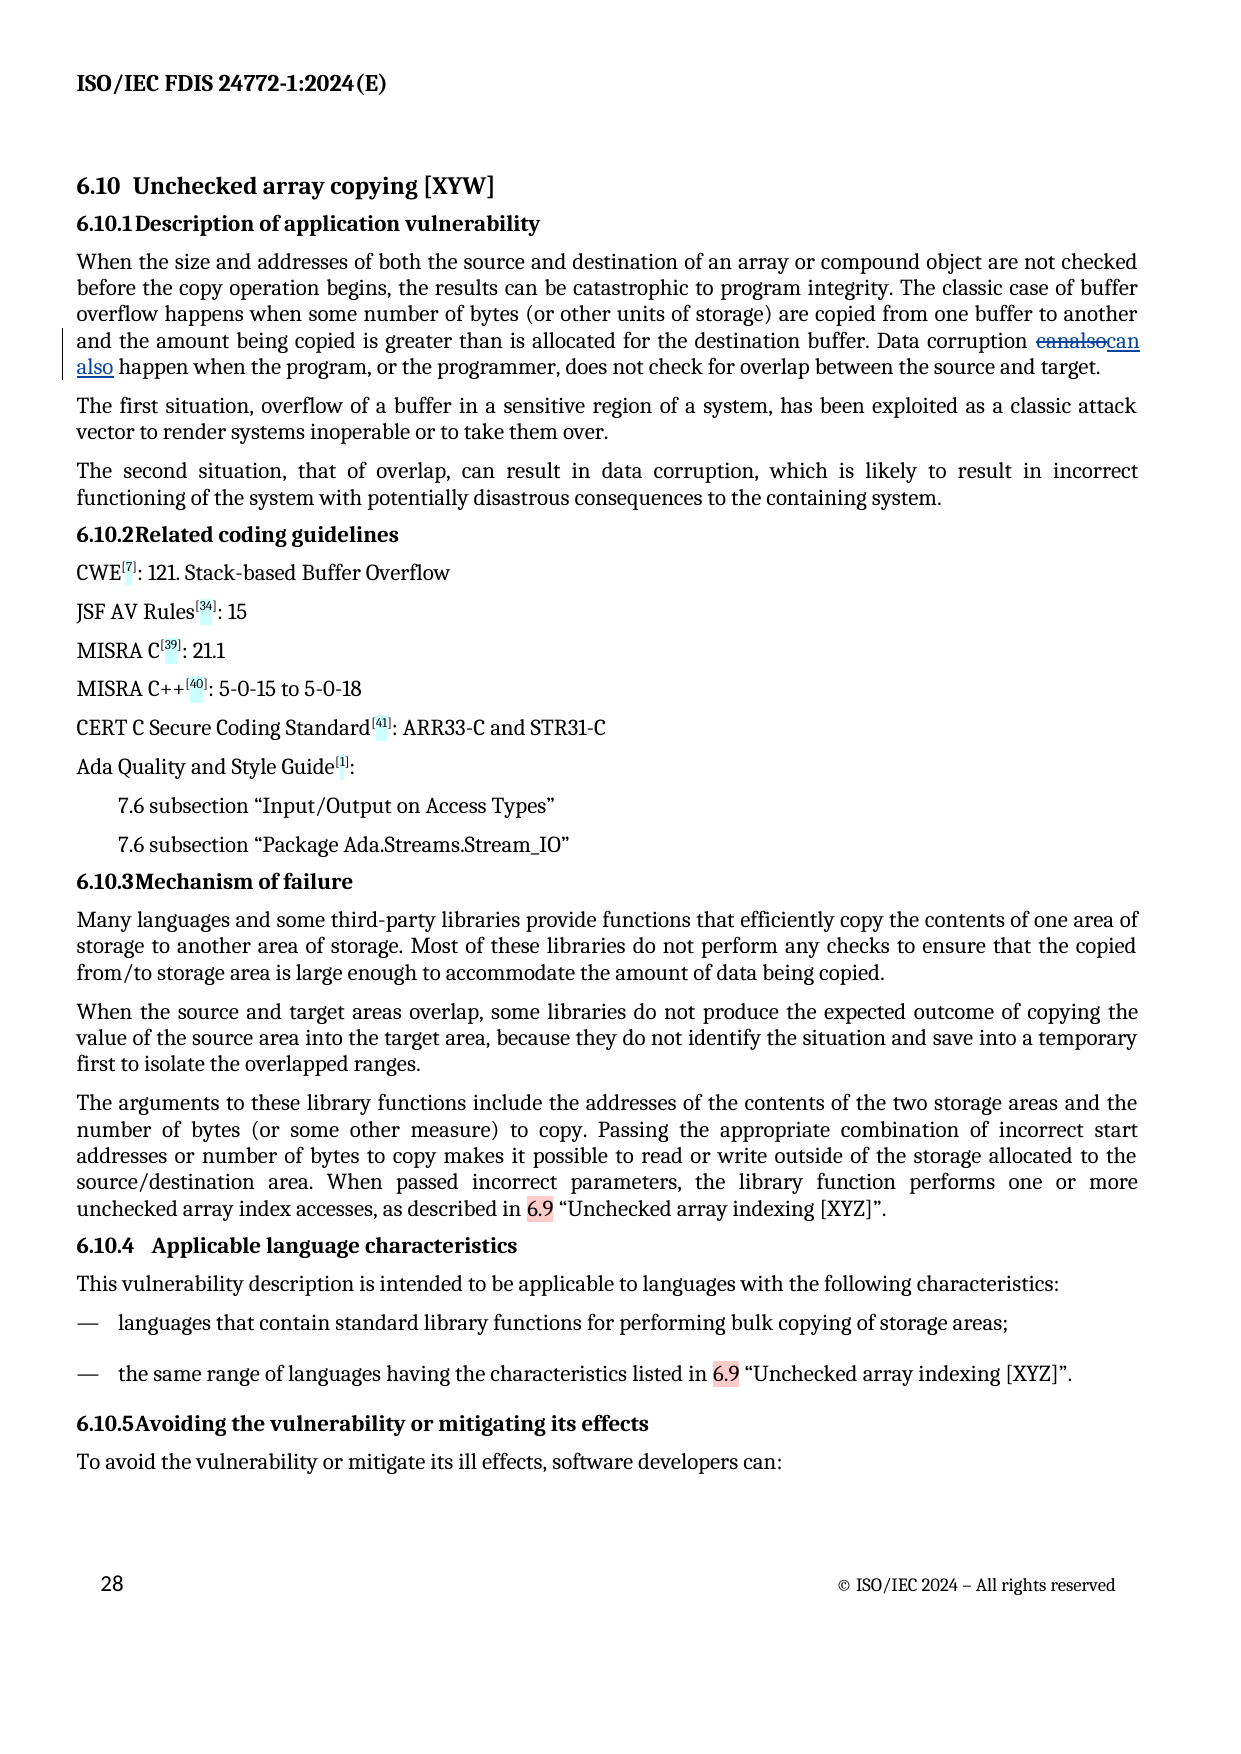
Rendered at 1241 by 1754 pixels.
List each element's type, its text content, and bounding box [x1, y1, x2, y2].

text CWE[7]: 121. Stack-based Buffer Overflow [132, 560, 1140, 586]
subtitle Related coding guidelines [76, 523, 1140, 547]
text MISRA C++[40]: 5-0-15 to 5-0-18 [76, 676, 190, 703]
text To avoid the vulnerability or mitigate its ill effects, software developers can: [76, 1449, 1140, 1475]
text 7.6 subsection “Input/Output on Access Types” [76, 793, 1140, 819]
text The arguments to these library functions include the addresses of the contents of the two storage areas and the number of bytes (or some other measure) to copy. Passing the appropriate combination of incorrect start addresses or number of bytes to copy makes it possible to read or write outside of the storage allocated to the source/destination area. When passed incorrect parameters, the library function performs one or more unchecked array index accesses, as described in 6.9 “Unchecked array indexing [XYZ]”. [76, 1090, 1140, 1222]
list — languages that contain standard library functions for performing bulk copying of storage areas; [76, 1310, 1140, 1336]
list — the same range of languages having the characteristics listed in 6.9 “Unchecked array indexing [XYZ]”. [739, 1361, 1140, 1387]
text When the size and addresses of both the source and destination of an array or compound object are not checked before the copy operation begins, the results can be catastrophic to program integrity. The classic case of buffer overflow happens when some number of bytes (or other units of storage) are copied from one buffer to another and the amount being copied is greater than is allocated for the destination buffer. Data corruption happen when the program, or the programmer, does not check for overlap between the source and target. [76, 248, 1140, 380]
text Many languages and some third-party libraries provide functions that efficiently copy the contents of one area of storage to another area of storage. Most of these libraries do not perform any checks to ensure that the copied from/to storage area is large enough to accommodate the amount of data being copied. [76, 907, 1140, 986]
subtitle Description of application vulnerability [76, 212, 1140, 236]
text Ada Quality and Style Guide[1]: [344, 754, 1140, 780]
text This vulnerability description is intended to be applicable to languages with the following characteristics: [76, 1271, 1140, 1297]
text MISRA C[39]: 21.1 [76, 637, 1140, 664]
text JSF AV Rules[34]: 15 [76, 598, 1140, 625]
text CERT C Secure Coding Standard[41]: ARR33-C and STR31-C [76, 715, 376, 741]
subtitle Mechanism of failure [76, 871, 1140, 894]
text The first situation, overflow of a buffer in a sensitive region of a system, has been exploited as a classic attack vector to render systems inoperable or to take them over. [76, 393, 1140, 446]
list — the same range of languages having the characteristics listed in 6.9 “Unchecked array indexing [XYZ]”. [76, 1361, 713, 1387]
subtitle Applicable language characteristics [76, 1234, 1140, 1258]
text CERT C Secure Coding Standard[41]: ARR33-C and STR31-C [387, 715, 1140, 741]
subtitle Unchecked array copying [XYW] [76, 173, 1140, 199]
text 7.6 subsection “Package Ada.Streams.Stream_IO” [76, 832, 1140, 858]
subtitle Avoiding the vulnerability or mitigating its effects [76, 1412, 1140, 1436]
text Ada Quality and Style Guide[1]: [76, 754, 340, 780]
text When the source and target areas overlap, some libraries do not produce the expected outcome of copying the value of the source area into the target area, because they do not identify the situation and save into a temporary first to isolate the overlapped ranges. [76, 998, 1140, 1078]
text The second situation, that of overlap, can result in data corruption, which is likely to result in incorrect functioning of the system with potentially disastrous consequences to the containing system. [76, 458, 1140, 511]
text MISRA C++[40]: 5-0-15 to 5-0-18 [203, 676, 1140, 703]
